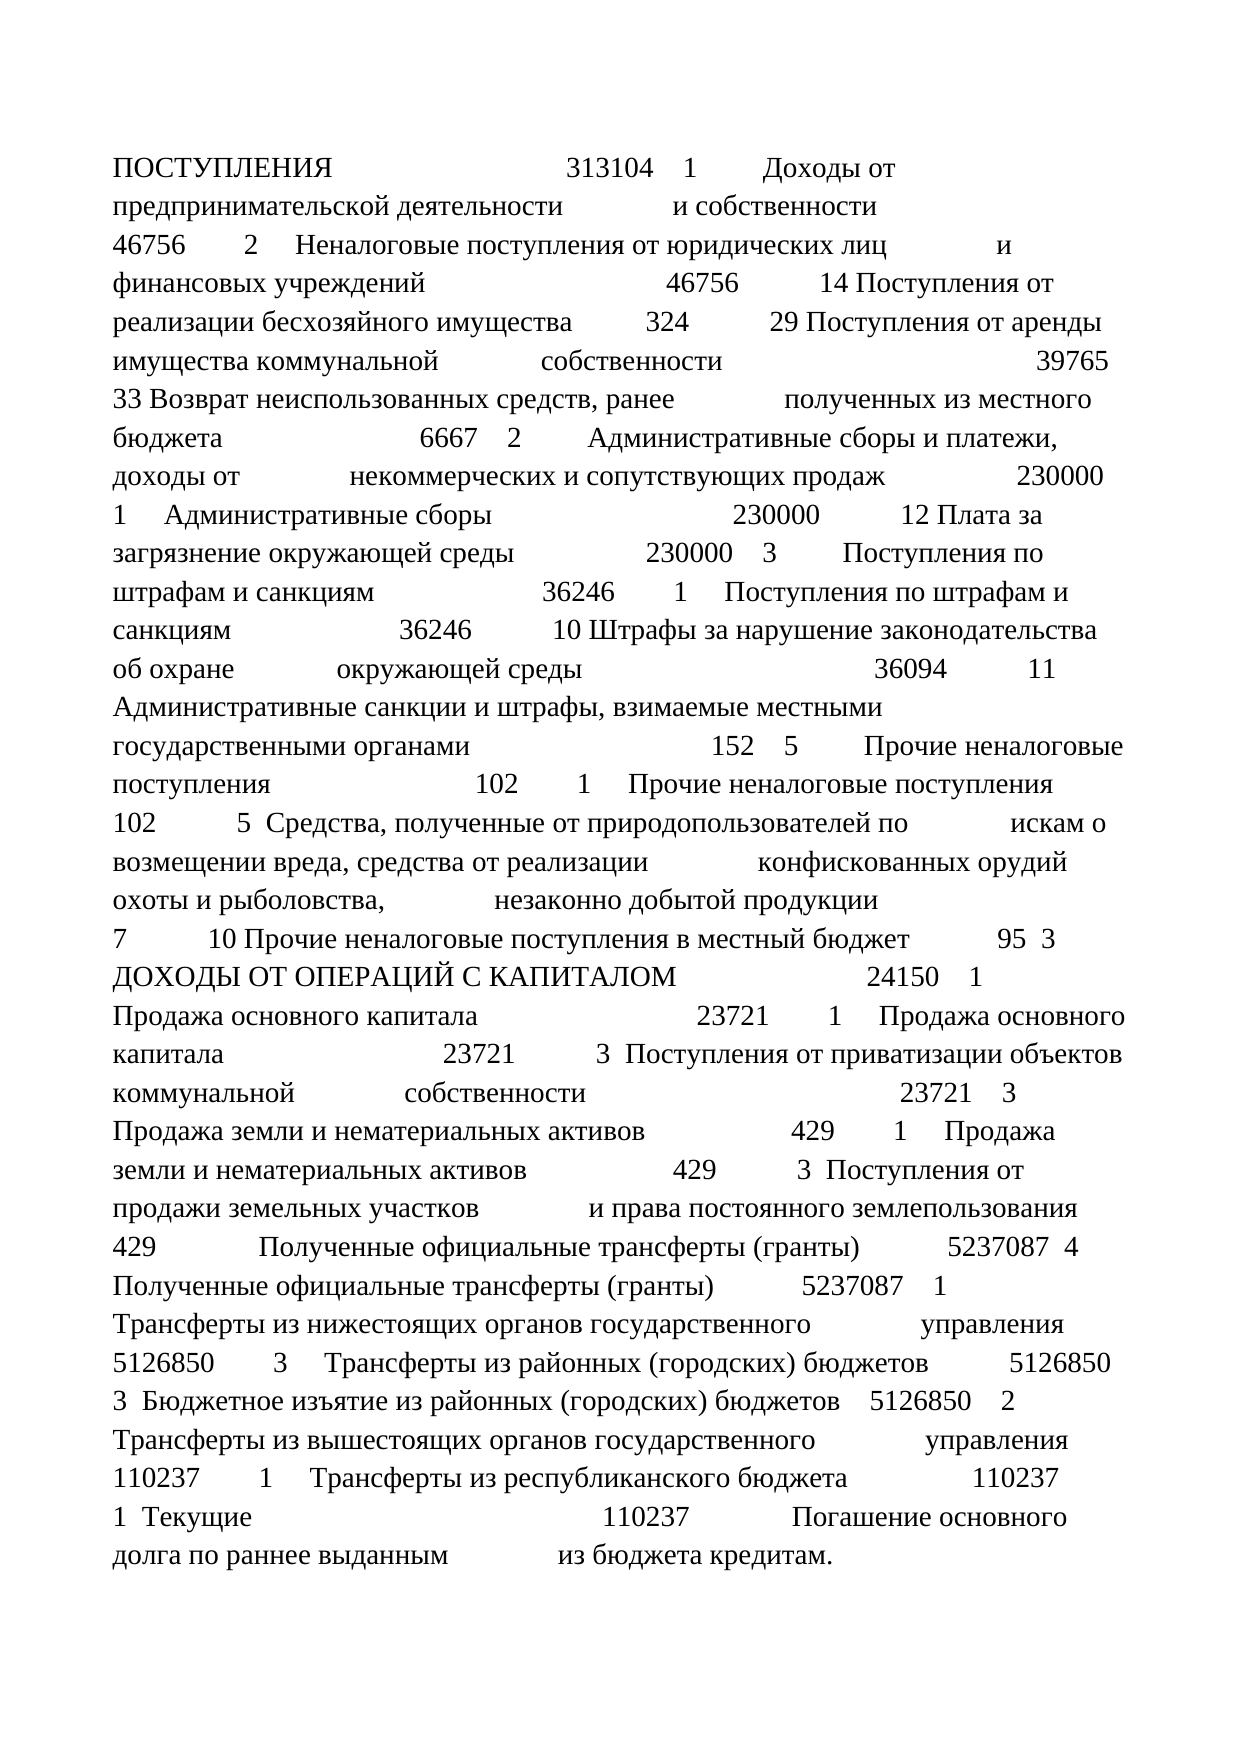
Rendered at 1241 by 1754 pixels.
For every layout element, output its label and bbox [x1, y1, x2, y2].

text [112, 150, 1128, 1571]
